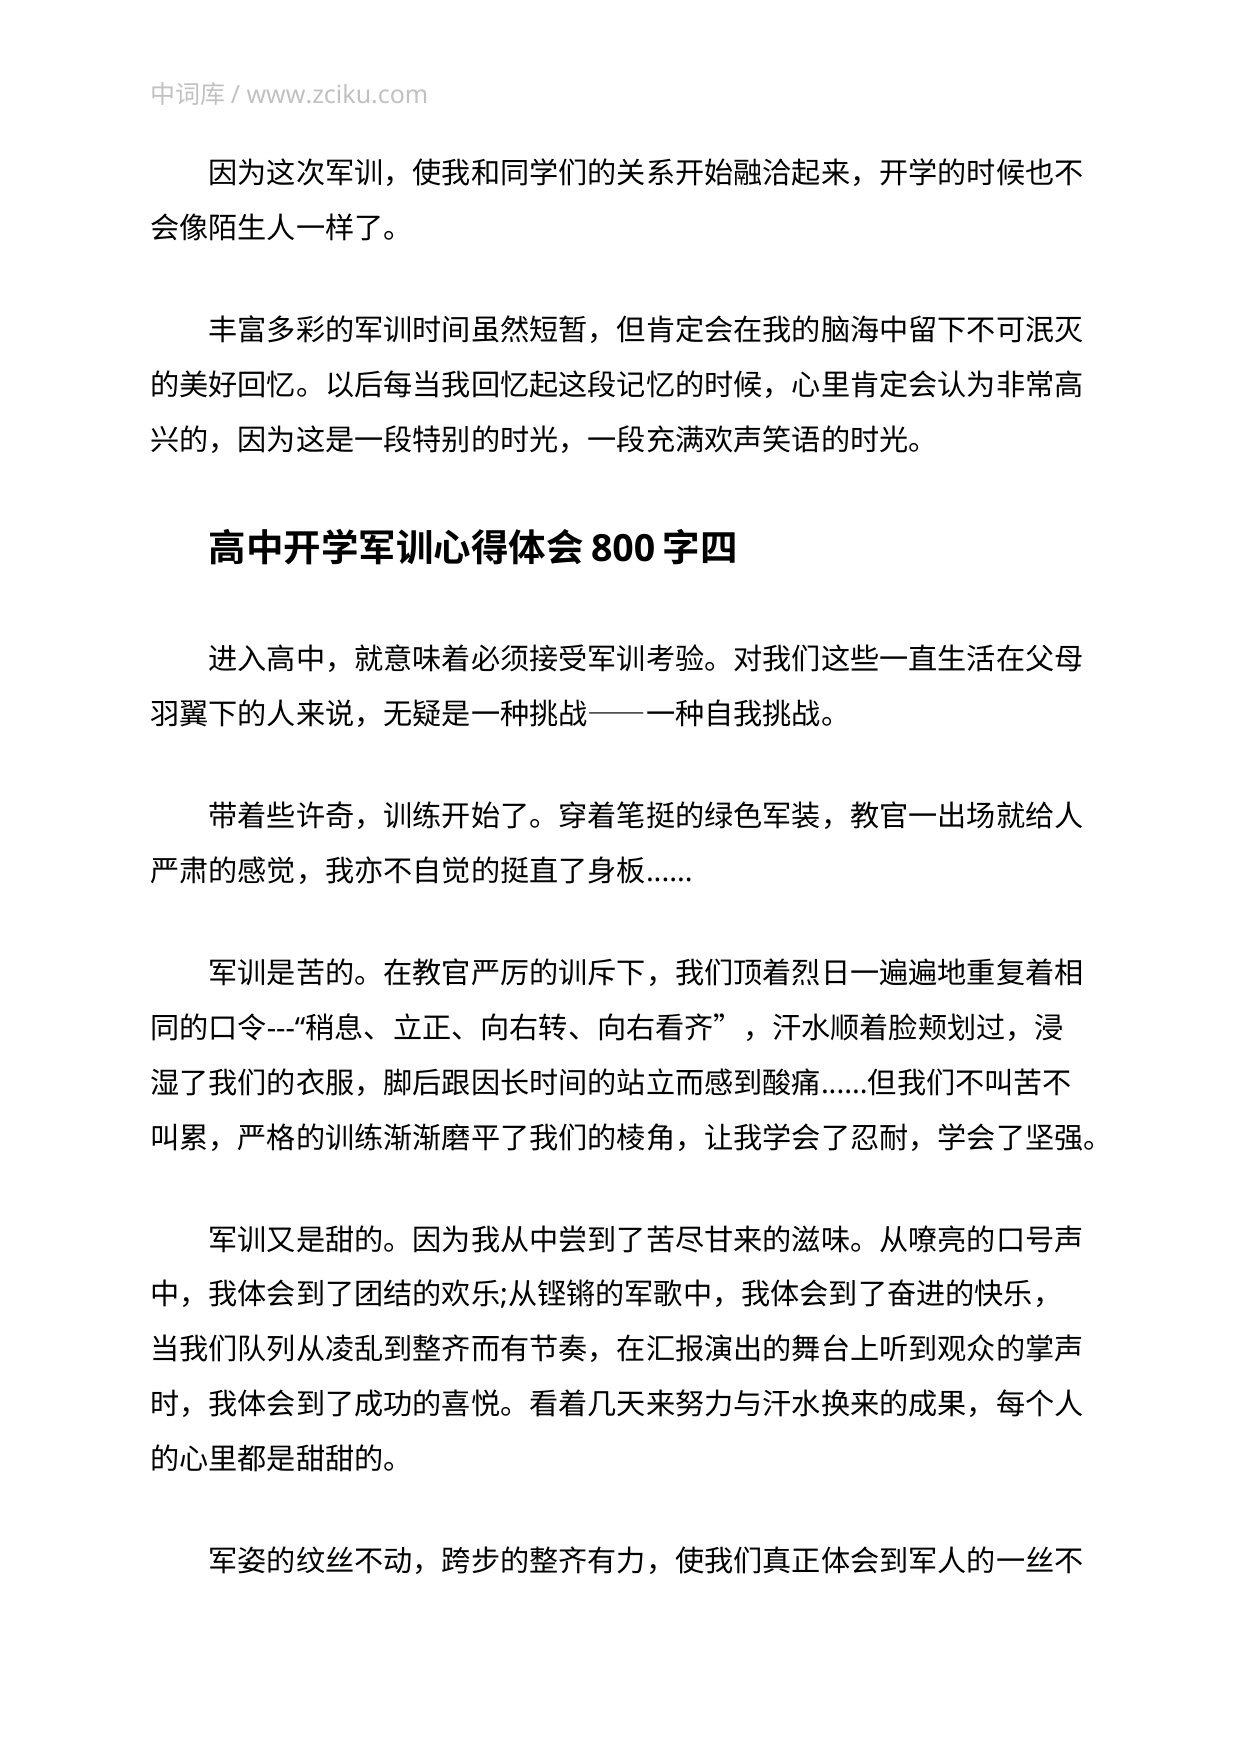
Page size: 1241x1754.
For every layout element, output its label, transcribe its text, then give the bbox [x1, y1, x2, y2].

text 带着些许奇，训练开始了。穿着笔挺的绿色军装，教官一出场就给人严肃的感觉，我亦不自觉的挺直了身板...... [150, 792, 1090, 890]
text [150, 1537, 1090, 1580]
text 高中开学军训心得体会800字四 [150, 518, 1090, 573]
text 进入高中，就意味着必须接受军训考验。对我们这些一直生活在父母羽翼下的人来说，无疑是一种挑战——一种自我挑战。 [150, 636, 1090, 733]
text 军训是苦的。在教官严厉的训斥下，我们顶着烈日一遍遍地重复着相同的口令---“稍息、立正、向右转、向右看齐”，汗水顺着脸颊划过，浸湿了我们的衣服，脚后跟因长时间的站立而感到酸痛......但我们不叫苦不叫累，严格的训练渐渐磨平了我们的棱角，让我学会了忍耐，学会了坚强。 [150, 949, 1090, 1157]
text 军训又是甜的。因为我从中尝到了苦尽甘来的滋味。从嘹亮的口号声中，我体会到了团结的欢乐;从铿锵的军歌中，我体会到了奋进的快乐，当我们队列从凌乱到整齐而有节奏，在汇报演出的舞台上听到观众的掌声时，我体会到了成功的喜悦。看着几天来努力与汗水换来的成果，每个人的心里都是甜甜的。 [150, 1216, 1090, 1478]
text 因为这次军训，使我和同学们的关系开始融洽起来，开学的时候也不会像陌生人一样了。 [150, 150, 1090, 247]
text 丰富多彩的军训时间虽然短暂，但肯定会在我的脑海中留下不可泯灭的美好回忆。以后每当我回忆起这段记忆的时候，心里肯定会认为非常高兴的，因为这是一段特别的时光，一段充满欢声笑语的时光。 [150, 307, 1090, 459]
